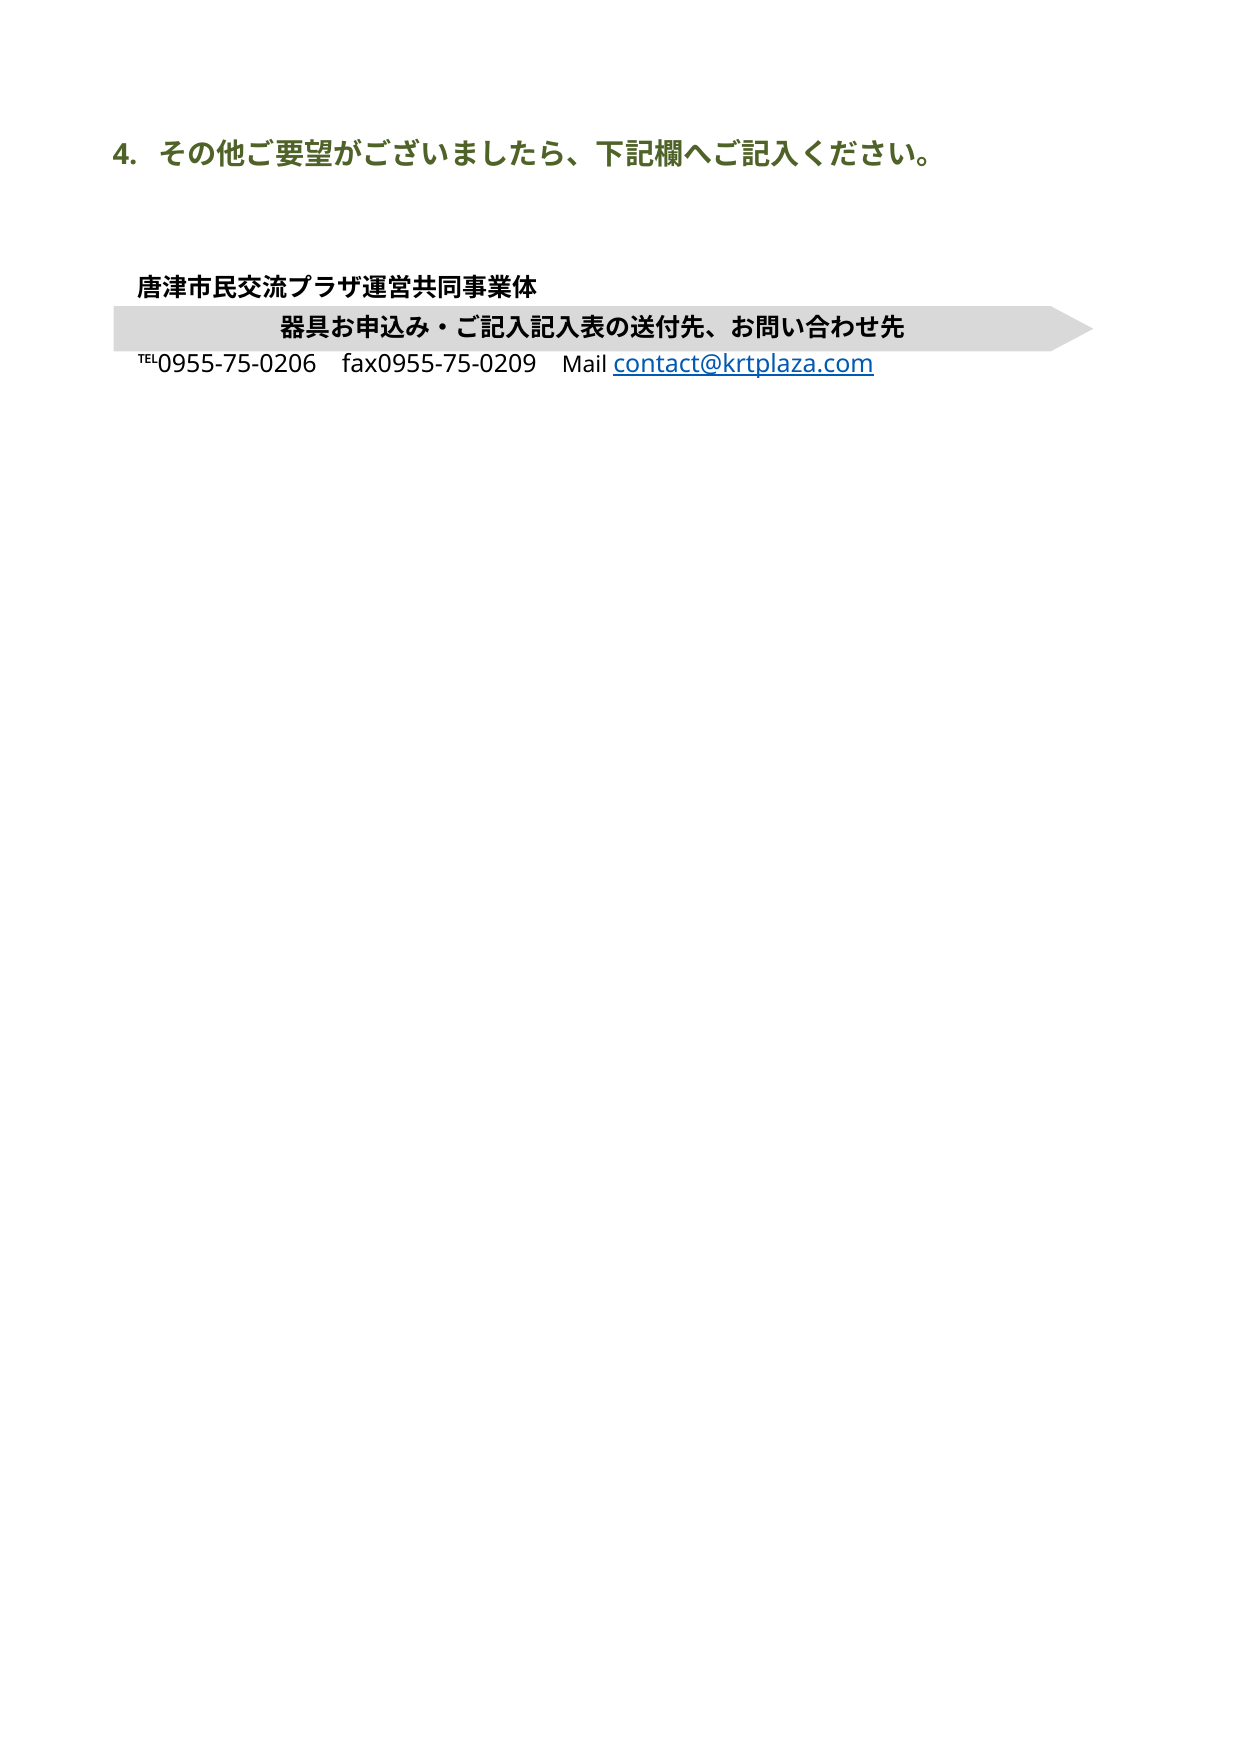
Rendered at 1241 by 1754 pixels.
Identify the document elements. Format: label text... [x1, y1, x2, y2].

text 〒847-0013 佐賀県唐津市南城内1-1 大手口センタービル3F [137, 305, 1128, 343]
list その他ご要望がございましたら、下記欄へご記入ください。 [112, 113, 1128, 190]
text ℡0955-75-0206 fax0955-75-0209 Mail contact@krtplaza.com [137, 343, 1128, 382]
text 唐津市民交流プラザ運営共同事業体 [137, 267, 1128, 305]
